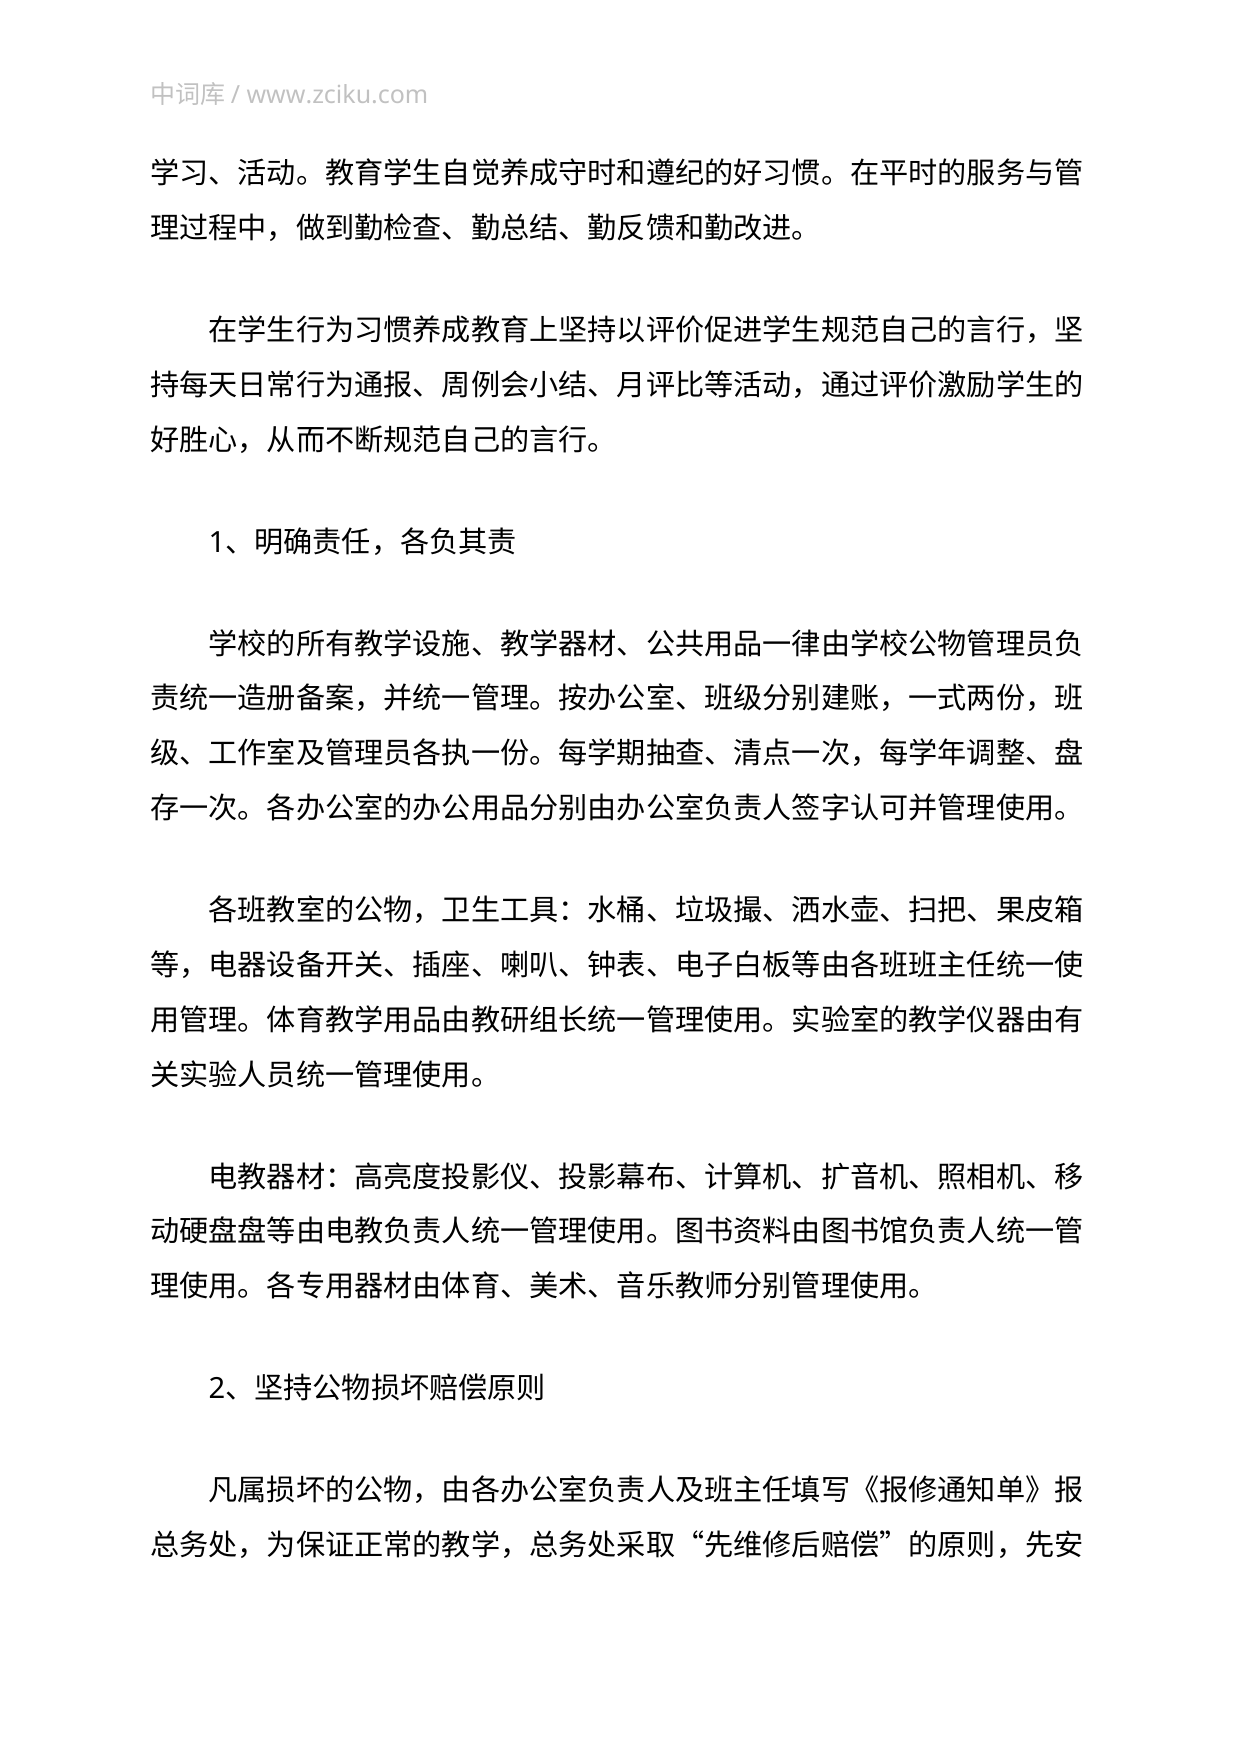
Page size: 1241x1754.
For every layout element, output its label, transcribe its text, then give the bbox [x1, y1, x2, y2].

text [150, 1467, 1090, 1564]
text 1、明确责任，各负其责 [150, 518, 1090, 561]
text 2、坚持公物损坏赔偿原则 [150, 1365, 1090, 1407]
text 各班教室的公物，卫生工具：水桶、垃圾撮、洒水壶、扫把、果皮箱等，电器设备开关、插座、喇叭、钟表、电子白板等由各班班主任统一使用管理。体育教学用品由教研组长统一管理使用。实验室的教学仪器由有关实验人员统一管理使用。 [150, 887, 1090, 1094]
text 在学生行为习惯养成教育上坚持以评价促进学生规范自己的言行，坚持每天日常行为通报、周例会小结、月评比等活动，通过评价激励学生的好胜心，从而不断规范自己的言行。 [150, 307, 1090, 459]
text 电教器材：高亮度投影仪、投影幕布、计算机、扩音机、照相机、移动硬盘盘等由电教负责人统一管理使用。图书资料由图书馆负责人统一管理使用。各专用器材由体育、美术、音乐教师分别管理使用。 [150, 1153, 1090, 1305]
text 学校的所有教学设施、教学器材、公共用品一律由学校公物管理员负责统一造册备案，并统一管理。按办公室、班级分别建账，一式两份，班级、工作室及管理员各执一份。每学期抽查、清点一次，每学年调整、盘存一次。各办公室的办公用品分别由办公室负责人签字认可并管理使用。 [150, 620, 1090, 827]
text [150, 150, 1090, 247]
